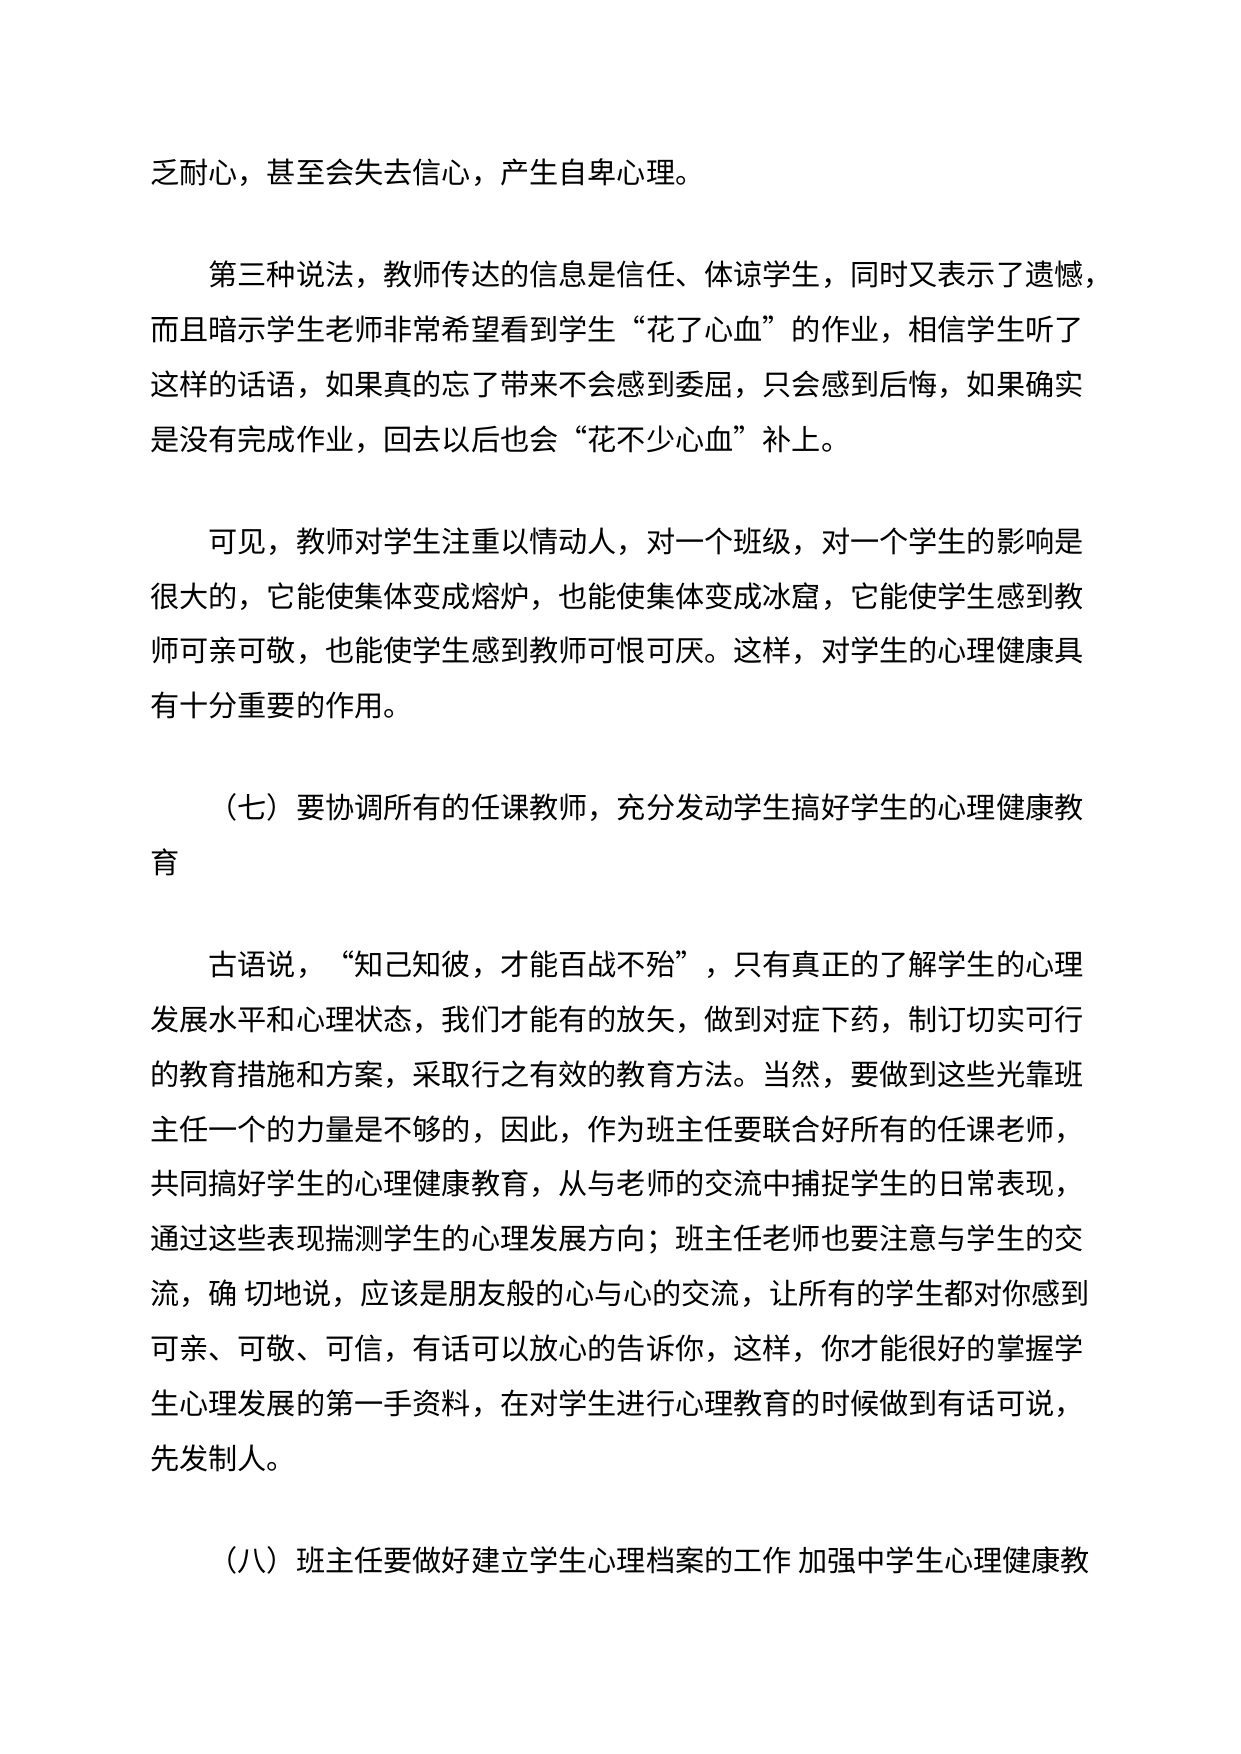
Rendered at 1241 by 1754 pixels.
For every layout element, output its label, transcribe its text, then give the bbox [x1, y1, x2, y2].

text （七）要协调所有的任课教师，充分发动学生搞好学生的心理健康教育 [150, 785, 1090, 882]
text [150, 150, 1090, 192]
text 第三种说法，教师传达的信息是信任、体谅学生，同时又表示了遗憾，而且暗示学生老师非常希望看到学生“花了心血”的作业，相信学生听了这样的话语，如果真的忘了带来不会感到委屈，只会感到后悔，如果确实是没有完成作业，回去以后也会“花不少心血”补上。 [150, 252, 1090, 459]
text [150, 1537, 1090, 1579]
text 古语说，“知己知彼，才能百战不殆”，只有真正的了解学生的心理发展水平和心理状态，我们才能有的放矢，做到对症下药，制订切实可行的教育措施和方案，采取行之有效的教育方法。当然，要做到这些光靠班主任一个的力量是不够的，因此，作为班主任要联合好所有的任课老师，共同搞好学生的心理健康教育，从与老师的交流中捕捉学生的日常表现，通过这些表现揣测学生的心理发展方向；班主任老师也要注意与学生的交流，确 切地说，应该是朋友般的心与心的交流，让所有的学生都对你感到可亲、可敬、可信，有话可以放心的告诉你，这样，你才能很好的掌握学生心理发展的第一手资料，在对学生进行心理教育的时候做到有话可说，先发制人。 [150, 941, 1090, 1478]
text 可见，教师对学生注重以情动人，对一个班级，对一个学生的影响是很大的，它能使集体变成熔炉，也能使集体变成冰窟，它能使学生感到教师可亲可敬，也能使学生感到教师可恨可厌。这样，对学生的心理健康具有十分重要的作用。 [150, 518, 1090, 725]
